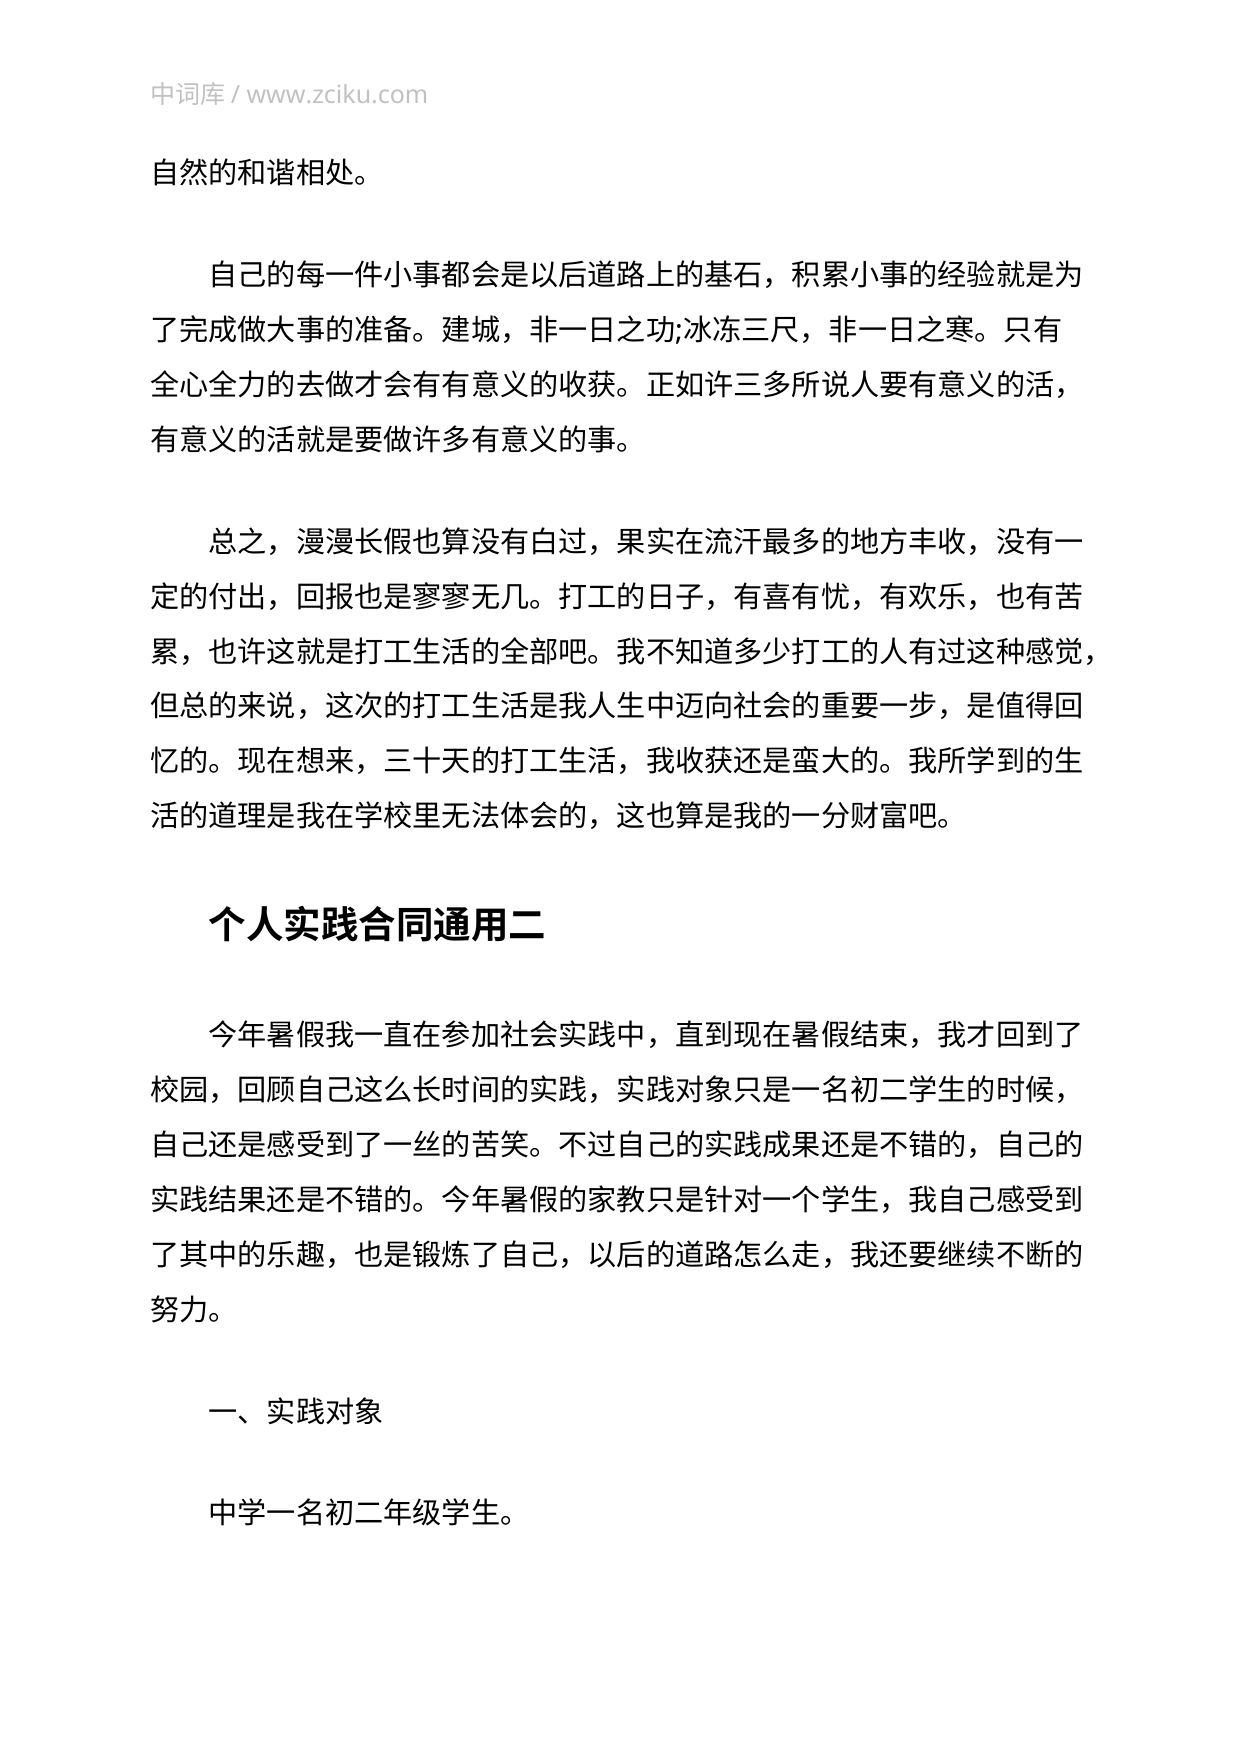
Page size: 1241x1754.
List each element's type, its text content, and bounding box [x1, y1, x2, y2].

text 总之，漫漫长假也算没有白过，果实在流汗最多的地方丰收，没有一定的付出，回报也是寥寥无几。打工的日子，有喜有忧，有欢乐，也有苦累，也许这就是打工生活的全部吧。我不知道多少打工的人有过这种感觉，但总的来说，这次的打工生活是我人生中迈向社会的重要一步，是值得回忆的。现在想来，三十天的打工生活，我收获还是蛮大的。我所学到的生活的道理是我在学校里无法体会的，这也算是我的一分财富吧。 [150, 518, 1090, 835]
text 自己的每一件小事都会是以后道路上的基石，积累小事的经验就是为了完成做大事的准备。建城，非一日之功;冰冻三尺，非一日之寒。只有全心全力的去做才会有有意义的收获。正如许三多所说人要有意义的活，有意义的活就是要做许多有意义的事。 [150, 252, 1090, 459]
text 今年暑假我一直在参加社会实践中，直到现在暑假结束，我才回到了校园，回顾自己这么长时间的实践，实践对象只是一名初二学生的时候，自己还是感受到了一丝的苦笑。不过自己的实践成果还是不错的，自己的实践结果还是不错的。今年暑假的家教只是针对一个学生，我自己感受到了其中的乐趣，也是锻炼了自己，以后的道路怎么走，我还要继续不断的努力。 [150, 1012, 1090, 1329]
text 中学一名初二年级学生。 [150, 1490, 1090, 1532]
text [150, 150, 1090, 192]
text 一、实践对象 [150, 1388, 1090, 1431]
text 个人实践合同通用二 [150, 894, 1090, 949]
